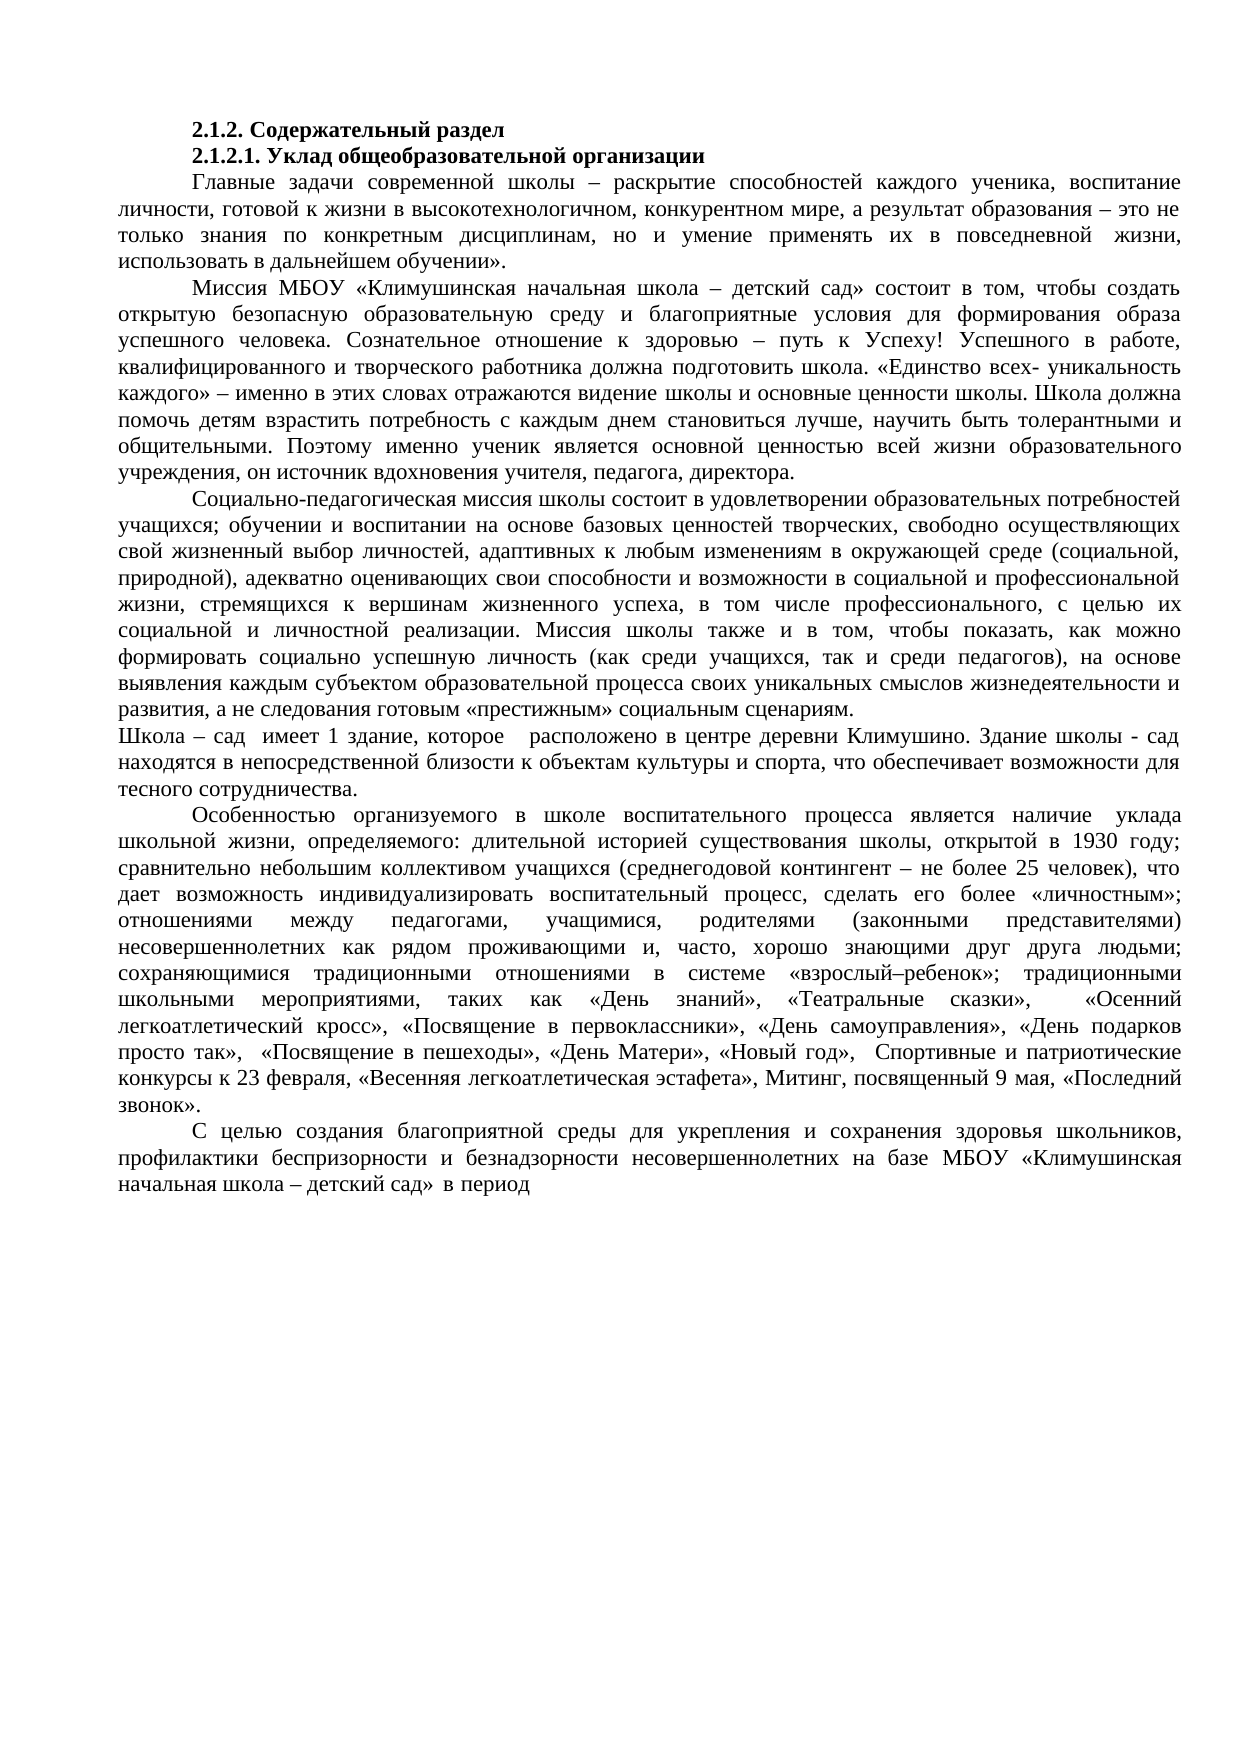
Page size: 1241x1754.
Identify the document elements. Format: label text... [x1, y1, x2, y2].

text Социально-педагогическая миссия школы состоит в удовлетворении образовательных потребностей учащихся; обучении и воспитании на основе базовых ценностей творческих, свободно осуществляющих свой жизненный выбор личностей, адаптивных к любым изменениям в окружающей среде (социальной, природной), адекватно оценивающих свои способности и возможности в социальной и профессиональной жизни, стремящихся к вершинам жизненного успеха, в том числе профессионального, с целью их социальной и личностной реализации. Миссия школы также и в том, чтобы показать, как можно формировать социально успешную личность (как среди учащихся, так и среди педагогов), на основе выявления каждым субъектом образовательной процесса своих уникальных смыслов жизнедеятельности и развития, а не следования готовым «престижным» социальным сценариям. [118, 485, 1182, 722]
text Главные задачи современной школы – раскрытие способностей каждого ученика, воспитание личности, готовой к жизни в высокотехнологичном, конкурентном мире, а результат образования – это не только знания по конкретным дисциплинам, но и умение применять их в повседневной жизни, использовать в дальнейшем обучении». [118, 168, 1182, 274]
text Особенностью организуемого в школе воспитательного процесса является наличие уклада школьной жизни, определяемого: длительной историей существования школы, открытой в 1930 году; сравнительно небольшим коллективом учащихся (среднегодовой контингент – не более 25 человек), что дает возможность индивидуализировать воспитательный процесс, сделать его более «личностным»; отношениями между педагогами, учащимися, родителями (законными представителями) несовершеннолетних как рядом проживающими и, часто, хорошо знающими друг друга людьми; сохраняющимися традиционными отношениями в системе «взрослый–ребенок»; традиционными школьными мероприятиями, таких как «День знаний», «Театральные сказки», «Осенний легкоатлетический кросс», «Посвящение в первоклассники», «День самоуправления», «День подарков просто так», «Посвящение в пешеходы», «День Матери», «Новый год», Спортивные и патриотические конкурсы к 23 февраля, «Весенняя легкоатлетическая эстафета», Митинг, посвященный 9 мая, «Последний звонок». [118, 801, 1182, 1117]
subtitle Уклад общеобразовательной организации [192, 142, 1194, 168]
text С целью создания благоприятной среды для укрепления и сохранения здоровья школьников, профилактики беспризорности и безнадзорности несовершеннолетних на базе МБОУ «Климушинская начальная школа – детский сад» в период [118, 1117, 1182, 1196]
text Школа – сад имеет 1 здание, которое расположено в центре деревни Климушино. Здание школы - сад находятся в непосредственной близости к объектам культуры и спорта, что обеспечивает возможности для тесного сотрудничества. [118, 722, 1182, 801]
text Миссия МБОУ «Климушинская начальная школа – детский сад» состоит в том, чтобы создать открытую безопасную образовательную среду и благоприятные условия для формирования образа успешного человека. Сознательное отношение к здоровью – путь к Успеху! Успешного в работе, квалифицированного и творческого работника должна подготовить школа. «Единство всех- уникальность каждого» – именно в этих словах отражаются видение школы и основные ценности школы. Школа должна помочь детям взрастить потребность с каждым днем становиться лучше, научить быть толерантными и общительными. Поэтому именно ученик является основной ценностью всей жизни образовательного учреждения, он источник вдохновения учителя, педагога, директора. [118, 274, 1182, 485]
subtitle Содержательный раздел [192, 116, 1194, 142]
